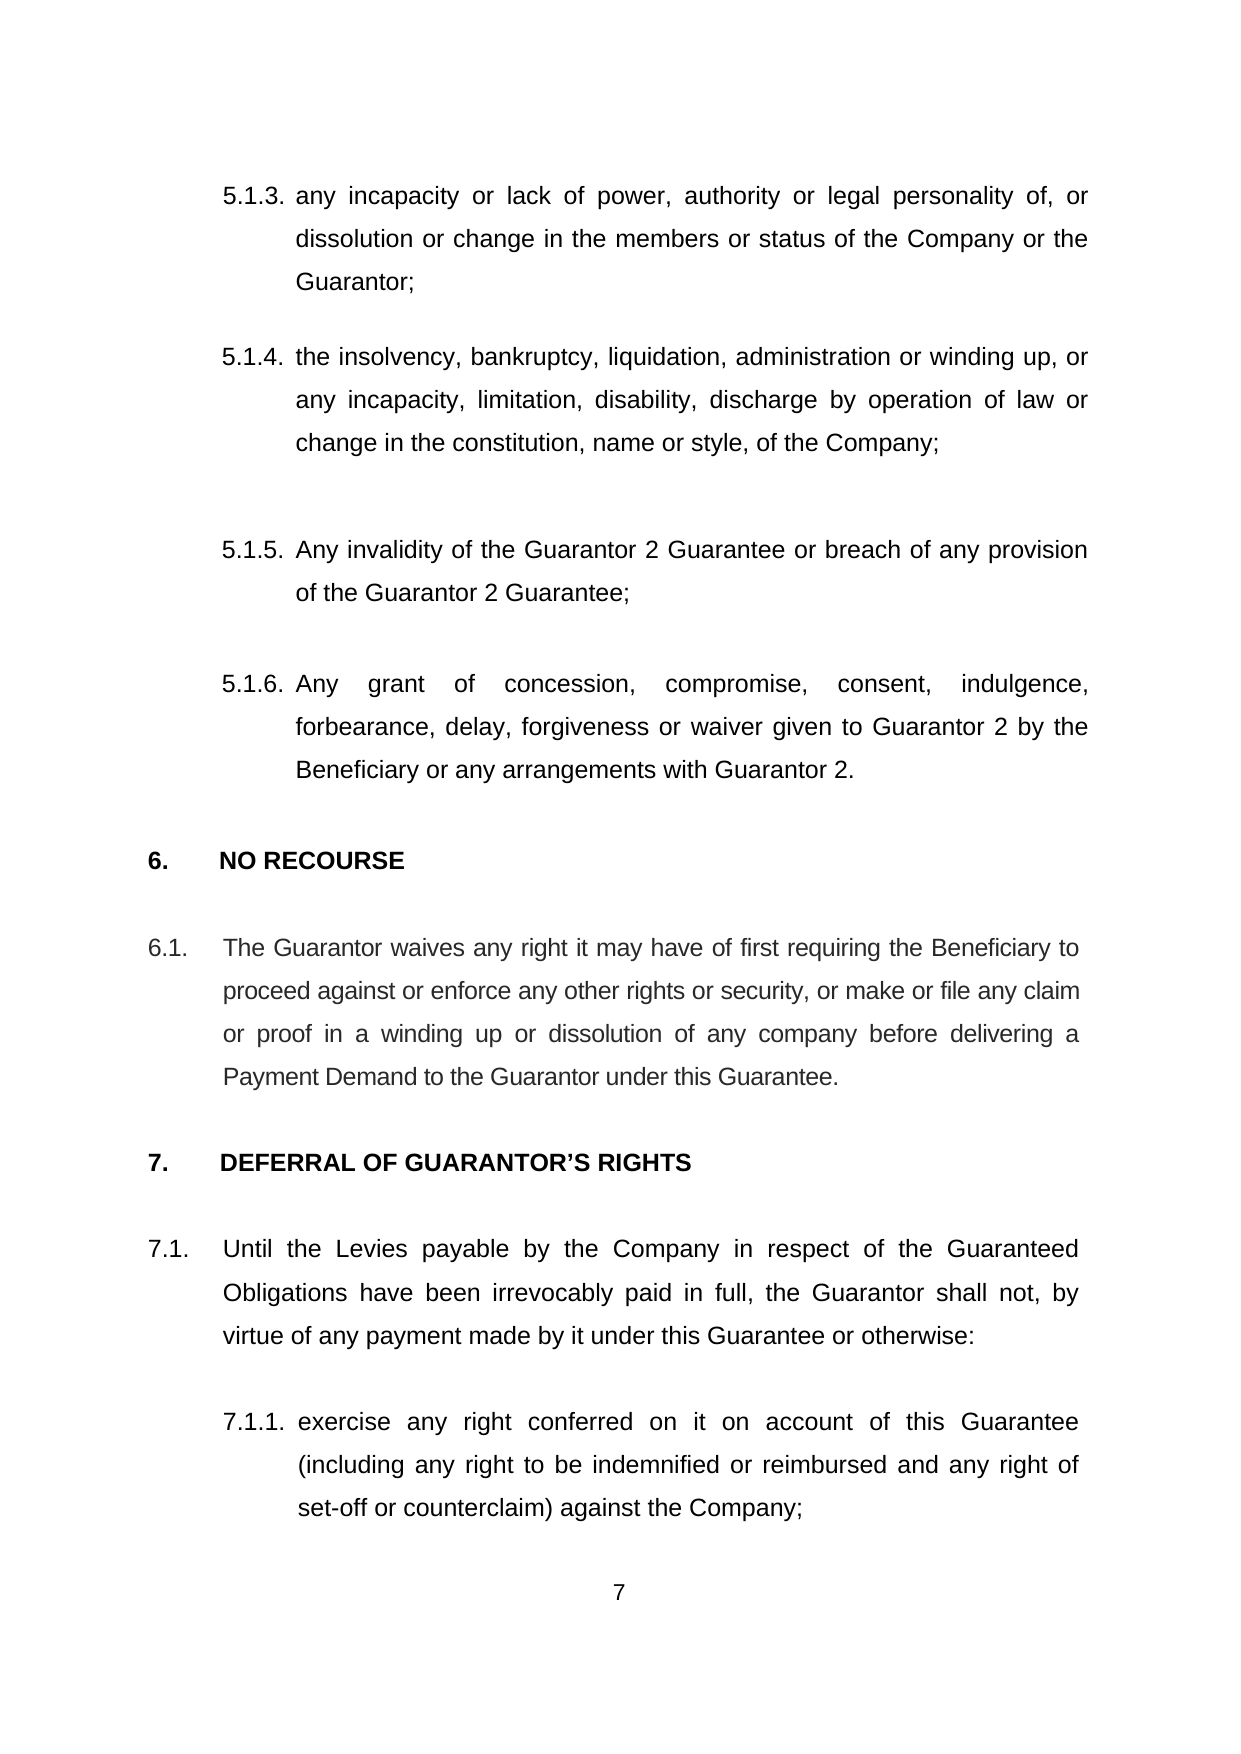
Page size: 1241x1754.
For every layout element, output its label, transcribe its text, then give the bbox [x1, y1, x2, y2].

list exercise any right conferred on it on account of this Guarantee (including any right to be indemnified or reimbursed and any right of set-off or counterclaim) against the Company; [223, 1407, 1081, 1522]
list the insolvency, bankruptcy, liquidation, administration or winding up, or any incapacity, limitation, disability, discharge by operation of law or change in the constitution, name or style, of the Company; [222, 341, 1090, 456]
text 6.1. The Guarantor waives any right it may have of first requiring the Beneficiary to proceed against or enforce any other rights or security, or make or file any claim or proof in a winding up or dissolution of any company before delivering a Payment Demand to the Guarantor under this Guarantee. [148, 932, 1081, 1091]
list Until the Levies payable by the Company in respect of the Guaranteed Obligations have been irrevocably paid in full, the Guarantor shall not, by virtue of any payment made by it under this Guarantee or otherwise: [148, 1234, 1081, 1349]
list Any grant of concession, compromise, consent, indulgence, forbearance, delay, forgiveness or waiver given to Guarantor 2 by the Beneficiary or any arrangements with Guarantor 2. [222, 669, 1090, 784]
list DEFERRAL OF GUARANTOR’S RIGHTS [148, 1148, 1081, 1177]
list NO RECOURSE [148, 846, 1090, 875]
list any incapacity or lack of power, authority or legal personality of, or dissolution or change in the members or status of the Company or the Guarantor; [223, 181, 1090, 296]
list Any invalidity of the Guarantor 2 Guarantee or breach of any provision of the Guarantor 2 Guarantee; [222, 535, 1090, 607]
